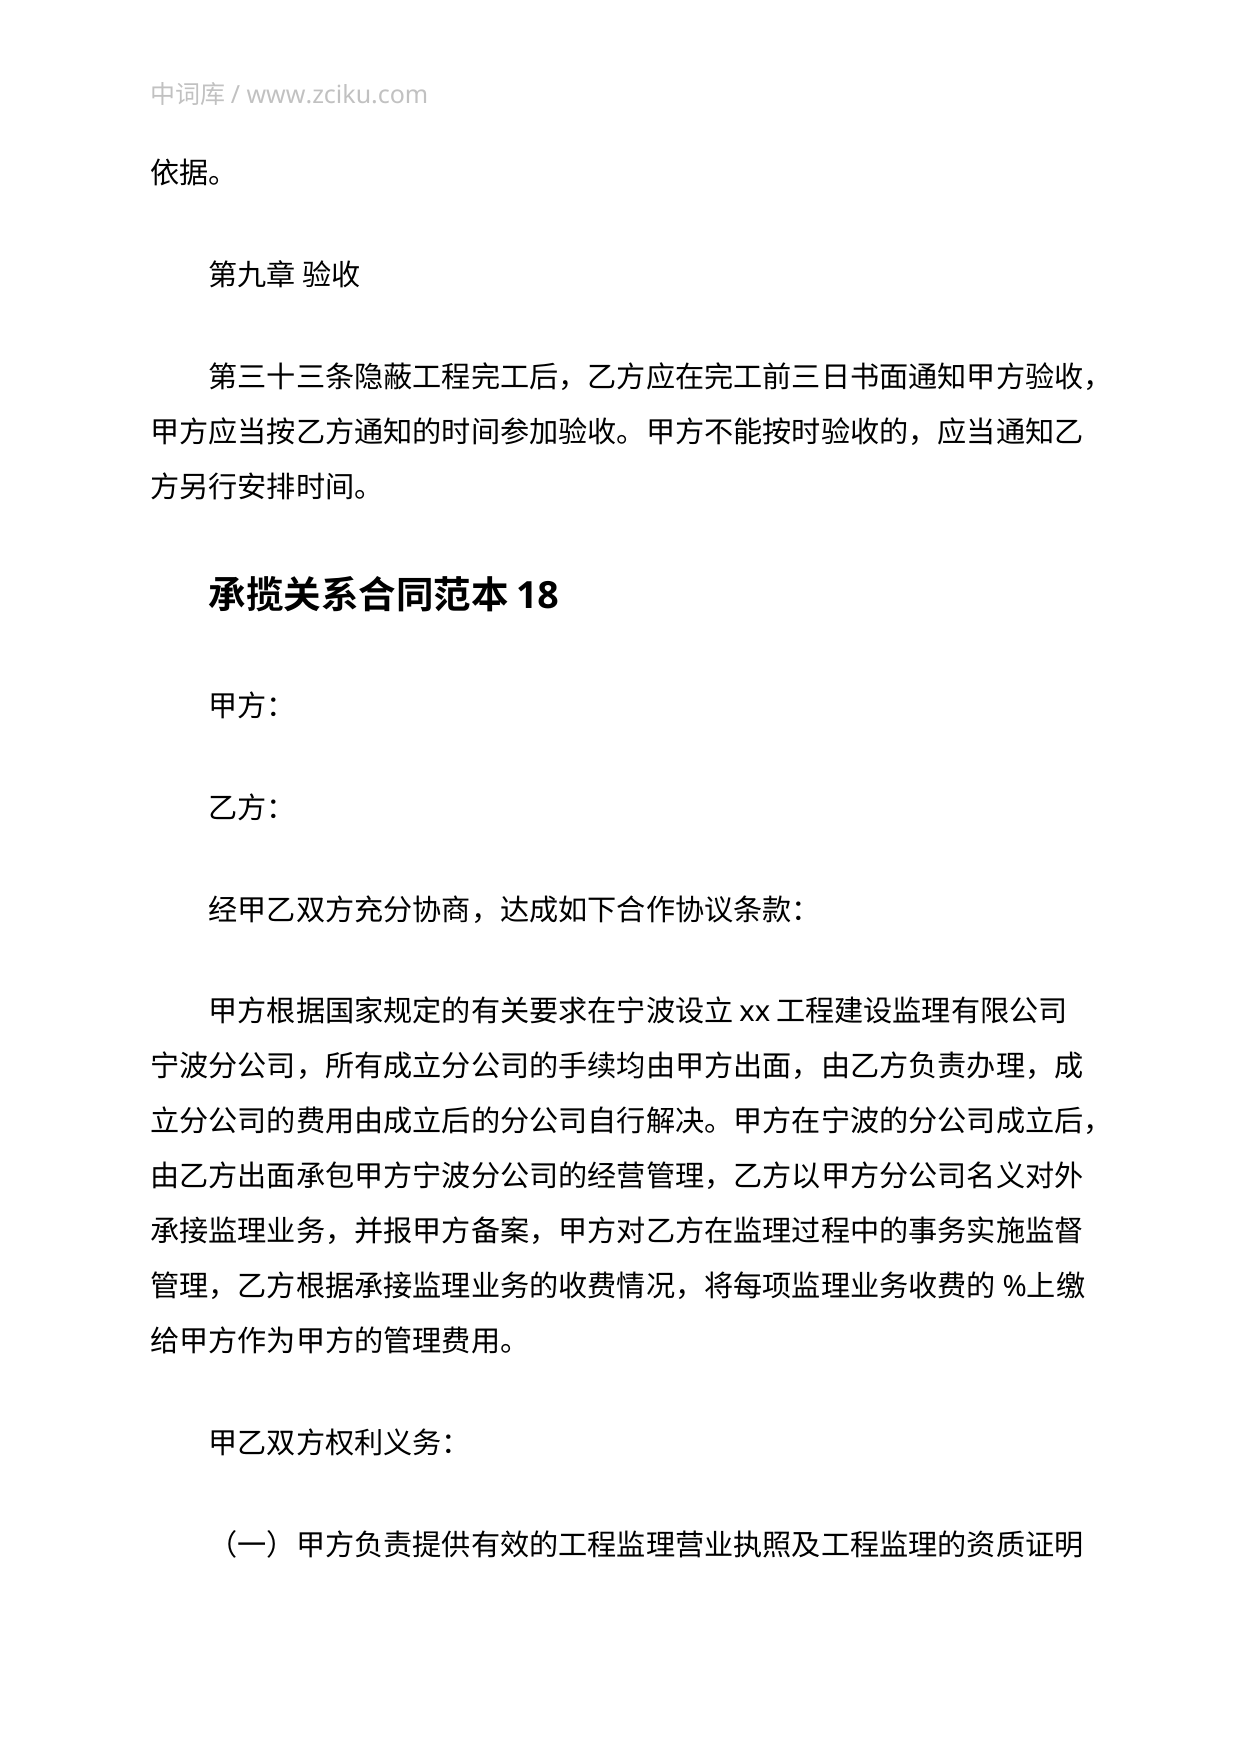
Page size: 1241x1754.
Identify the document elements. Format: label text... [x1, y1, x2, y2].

text 第九章 验收 [150, 252, 1090, 294]
text 第三十三条隐蔽工程完工后，乙方应在完工前三日书面通知甲方验收，甲方应当按乙方通知的时间参加验收。甲方不能按时验收的，应当通知乙方另行安排时间。 [150, 353, 1090, 506]
text 经甲乙双方充分协商，达成如下合作协议条款： [150, 886, 1090, 928]
text 甲乙双方权利义务： [150, 1419, 1090, 1462]
text 甲方根据国家规定的有关要求在宁波设立xx工程建设监理有限公司宁波分公司，所有成立分公司的手续均由甲方出面，由乙方负责办理，成立分公司的费用由成立后的分公司自行解决。甲方在宁波的分公司成立后，由乙方出面承包甲方宁波分公司的经营管理，乙方以甲方分公司名义对外承接监理业务，并报甲方备案，甲方对乙方在监理过程中的事务实施监督管理，乙方根据承接监理业务的收费情况，将每项监理业务收费的 %上缴给甲方作为甲方的管理费用。 [150, 988, 1090, 1360]
text 甲方： [150, 683, 1090, 725]
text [150, 150, 1090, 192]
text 承揽关系合同范本18 [150, 565, 1090, 619]
text 乙方： [150, 784, 1090, 827]
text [150, 1521, 1090, 1563]
